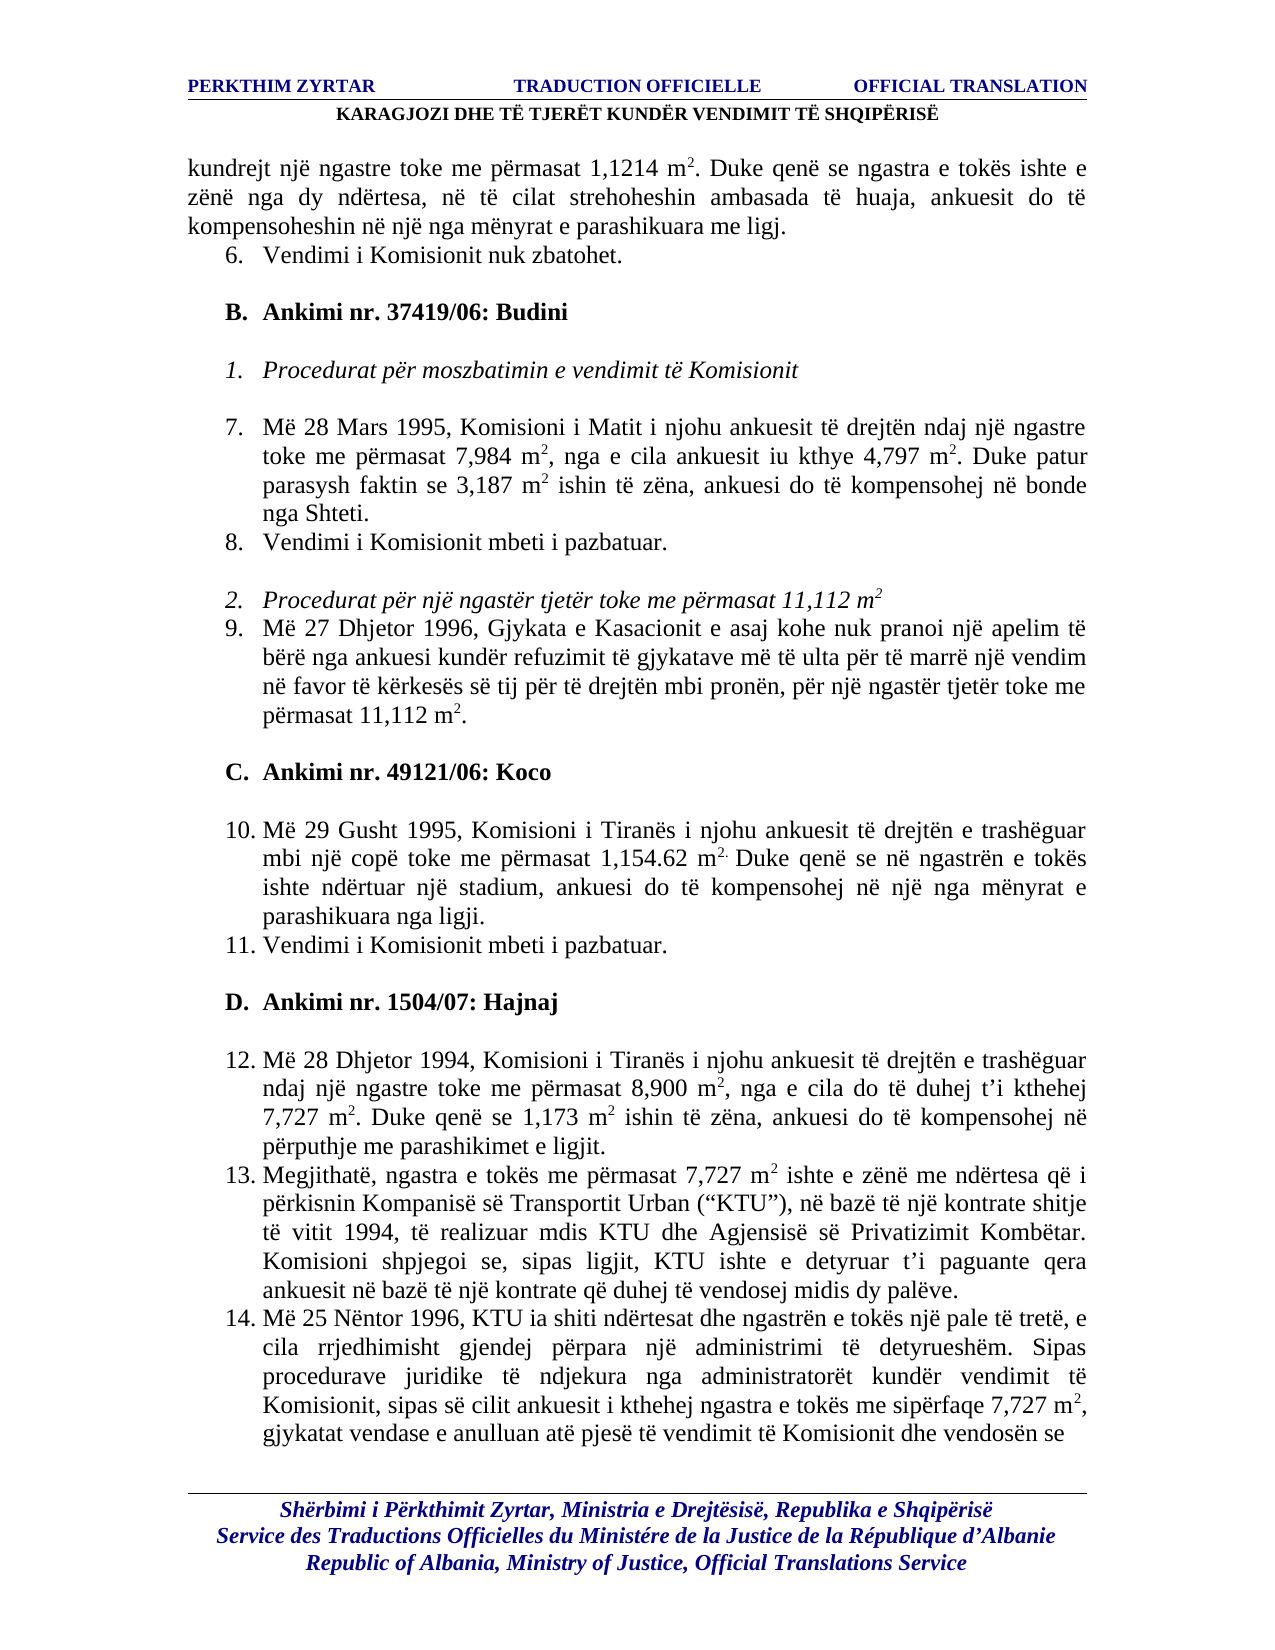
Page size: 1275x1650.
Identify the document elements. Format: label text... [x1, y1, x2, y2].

list Vendimi i Komisionit mbeti i pazbatuar. [225, 527, 1087, 556]
list Më 28 Dhjetor 1994, Komisioni i Tiranës i njohu ankuesit të drejtën e trashëguar ndaj një ngastre toke me përmasat 8,900 m2, nga e cila do të duhej t’i kthehej 7,727 m2. Duke qenë se 1,173 m2 ishin të zëna, ankuesi do të kompensohej në përputhje me parashikimet e ligjit. [225, 1045, 1087, 1160]
list Vendimi i Komisionit mbeti i pazbatuar. [225, 930, 1087, 958]
text KARAGJOZI DHE TË TJERËT KUNDËR VENDIMIT TË SHQIPËRISË [187, 103, 1087, 125]
list Procedurat për moszbatimin e vendimit të Komisionit [225, 355, 1087, 383]
list Ankimi nr. 37419/06: Budini [225, 297, 1087, 326]
list Më 25 Nëntor 1996, KTU ia shiti ndërtesat dhe ngastrën e tokës një pale të tretë, e cila rrjedhimisht gjendej përpara një administrimi të detyrueshëm. Sipas procedurave juridike të ndjekura nga administratorët kundër vendimit të Komisionit, sipas së cilit ankuesit i kthehej ngastra e tokës me sipërfaqe 7,727 m2, gjykatat vendase e anulluan atë pjesë të vendimit të Komisionit dhe vendosën se [225, 1303, 1087, 1447]
list Më 29 Gusht 1995, Komisioni i Tiranës i njohu ankuesit të drejtën e trashëguar mbi një copë toke me përmasat 1,154.62 m2. Duke qenë se në ngastrën e tokës ishte ndërtuar një stadium, ankuesi do të kompensohej në një nga mënyrat e parashikuara nga ligji. [225, 815, 1087, 930]
list Ankimi nr. 1504/07: Hajnaj [225, 987, 1087, 1016]
list Procedurat për një ngastër tjetër toke me përmasat 11,112 m2 [225, 585, 1087, 613]
list Më 28 Mars 1995, Komisioni i Matit i njohu ankuesit të drejtën ndaj një ngastre toke me përmasat 7,984 m2, nga e cila ankuesit iu kthye 4,797 m2. Duke patur parasysh faktin se 3,187 m2 ishin të zëna, ankuesi do të kompensohej në bonde nga Shteti. [225, 412, 1087, 527]
list Më 27 Dhjetor 1996, Gjykata e Kasacionit e asaj kohe nuk pranoi një apelim të bërë nga ankuesi kundër refuzimit të gjykatave më të ulta për të marrë një vendim në favor të kërkesës së tij për të drejtën mbi pronën, për një ngastër tjetër toke me përmasat 11,112 m2. [225, 613, 1087, 728]
list Ankimi nr. 49121/06: Koco [225, 757, 1087, 786]
list Vendimi i Komisionit nuk zbatohet. [225, 240, 1087, 268]
list Megjithatë, ngastra e tokës me përmasat 7,727 m2 ishte e zënë me ndërtesa që i përkisnin Kompanisë së Transportit Urban (“KTU”), në bazë të një kontrate shitje të vitit 1994, të realizuar mdis KTU dhe Agjensisë së Privatizimit Kombëtar. Komisioni shpjegoi se, sipas ligjit, KTU ishte e detyruar t’i paguante qera ankuesit në bazë të një kontrate që duhej të vendosej midis dy palëve. [225, 1160, 1087, 1303]
text kundrejt një ngastre toke me përmasat 1,1214 m2. Duke qenë se ngastra e tokës ishte e zënë nga dy ndërtesa, në të cilat strehoheshin ambasada të huaja, ankuesit do të kompensoheshin në një nga mënyrat e parashikuara me ligj. [187, 153, 1087, 240]
